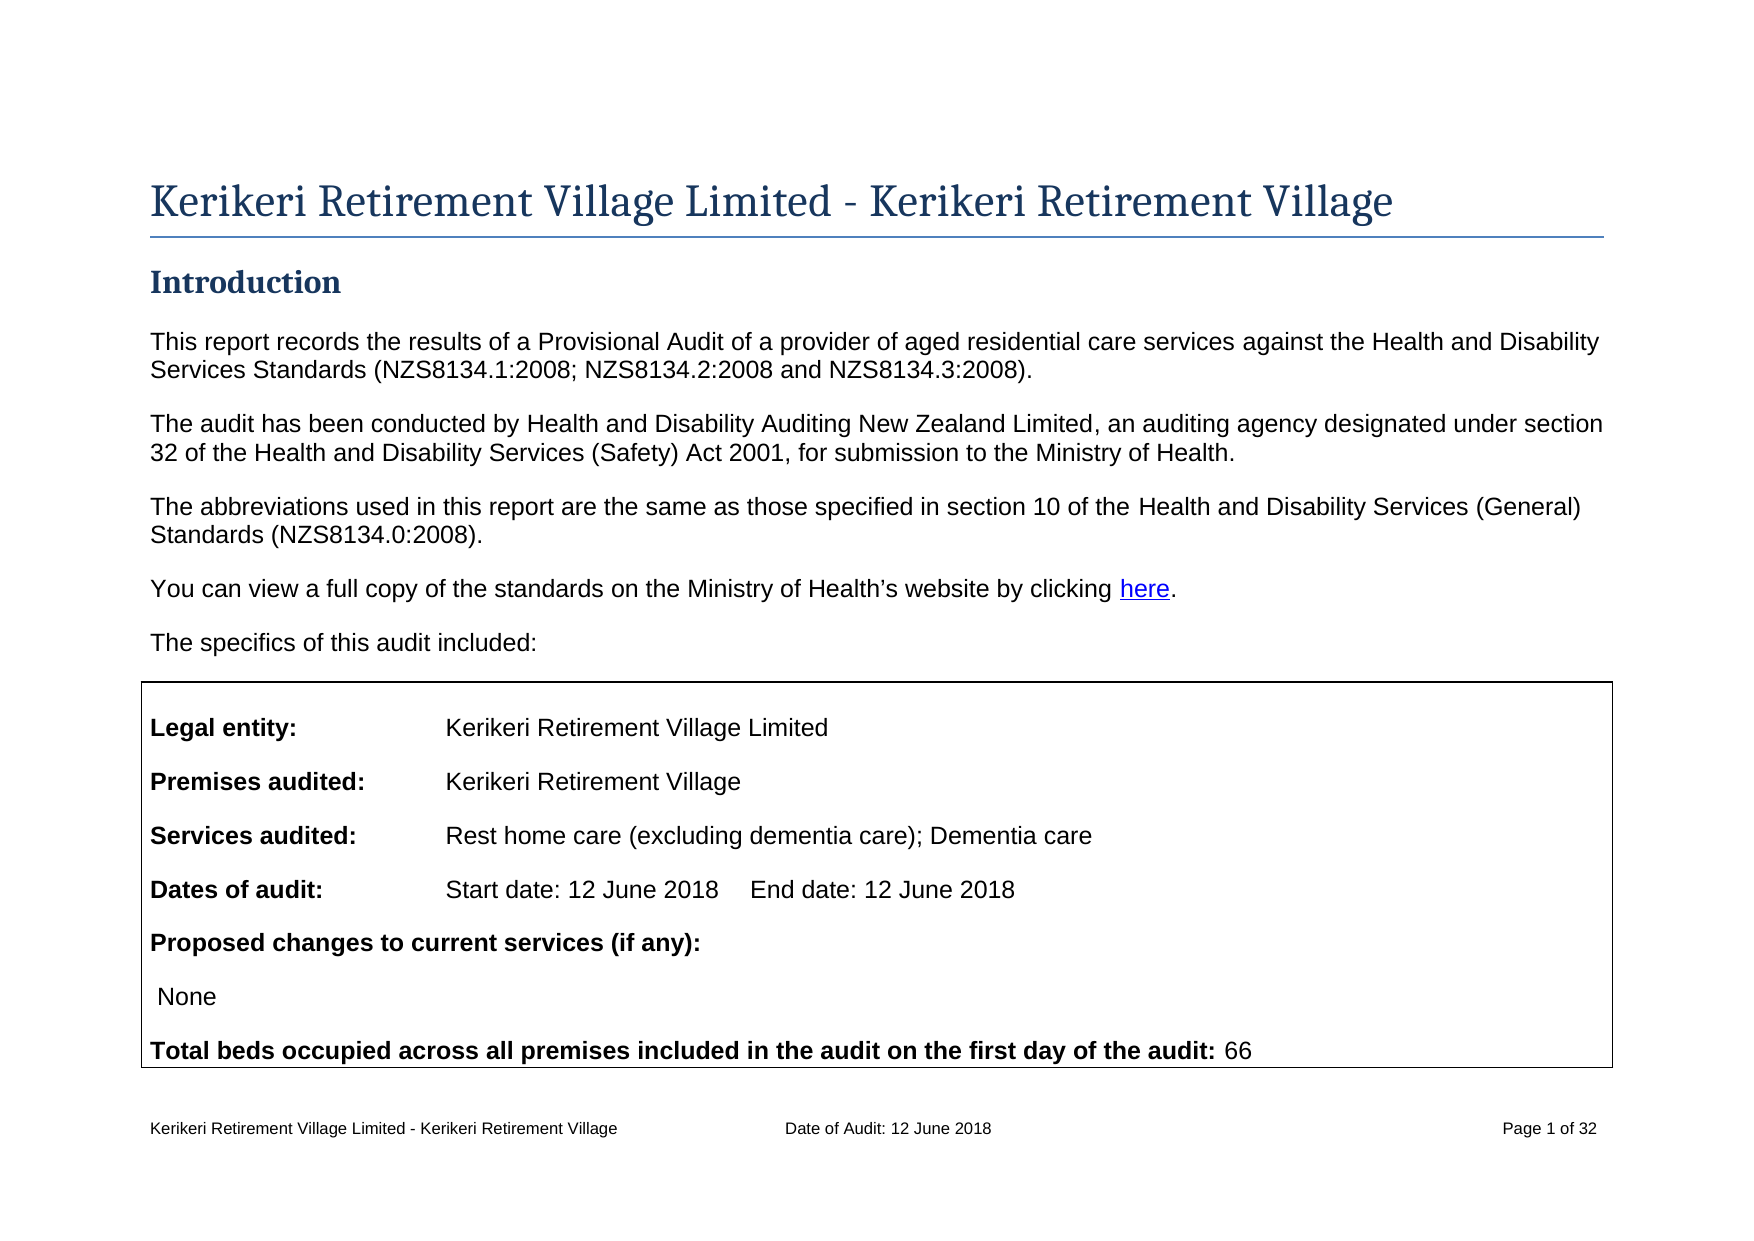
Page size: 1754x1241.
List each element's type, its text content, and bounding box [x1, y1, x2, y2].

text Premises audited: Kerikeri Retirement Village [142, 764, 1612, 796]
text Services audited: Rest home care (excluding dementia care); Dementia care [142, 818, 1612, 849]
text The specifics of this audit included: [150, 628, 1604, 656]
text Dates of audit: Start date: 12 June 2018 End date: 12 June 2018 [142, 871, 1612, 903]
text This report records the results of a Provisional Audit of a provider of aged residential care services against the Health and Disability Services Standards (NZS8134.1:2008; NZS8134.2:2008 and NZS8134.3:2008). [150, 326, 1604, 384]
text Proposed changes to current services (if any): [142, 925, 1612, 957]
text None [142, 979, 1612, 1011]
subtitle Kerikeri Retirement Village Limited - Kerikeri Retirement Village [150, 175, 1604, 236]
text Total beds occupied across all premises included in the audit on the first day of the audit: 66 [142, 1033, 1612, 1067]
text You can view a full copy of the standards on the Ministry of Health’s website by clicking here. [150, 574, 1604, 603]
text The abbreviations used in this report are the same as those specified in section 10 of the Health and Disability Services (General) Standards (NZS8134.0:2008). [150, 491, 1604, 549]
subtitle Introduction [150, 263, 1604, 301]
text The audit has been conducted by Health and Disability Auditing New Zealand Limited, an auditing agency designated under section 32 of the Health and Disability Services (Safety) Act 2001, for submission to the Ministry of Health. [150, 409, 1604, 466]
text Legal entity: Kerikeri Retirement Village Limited [150, 713, 1604, 742]
